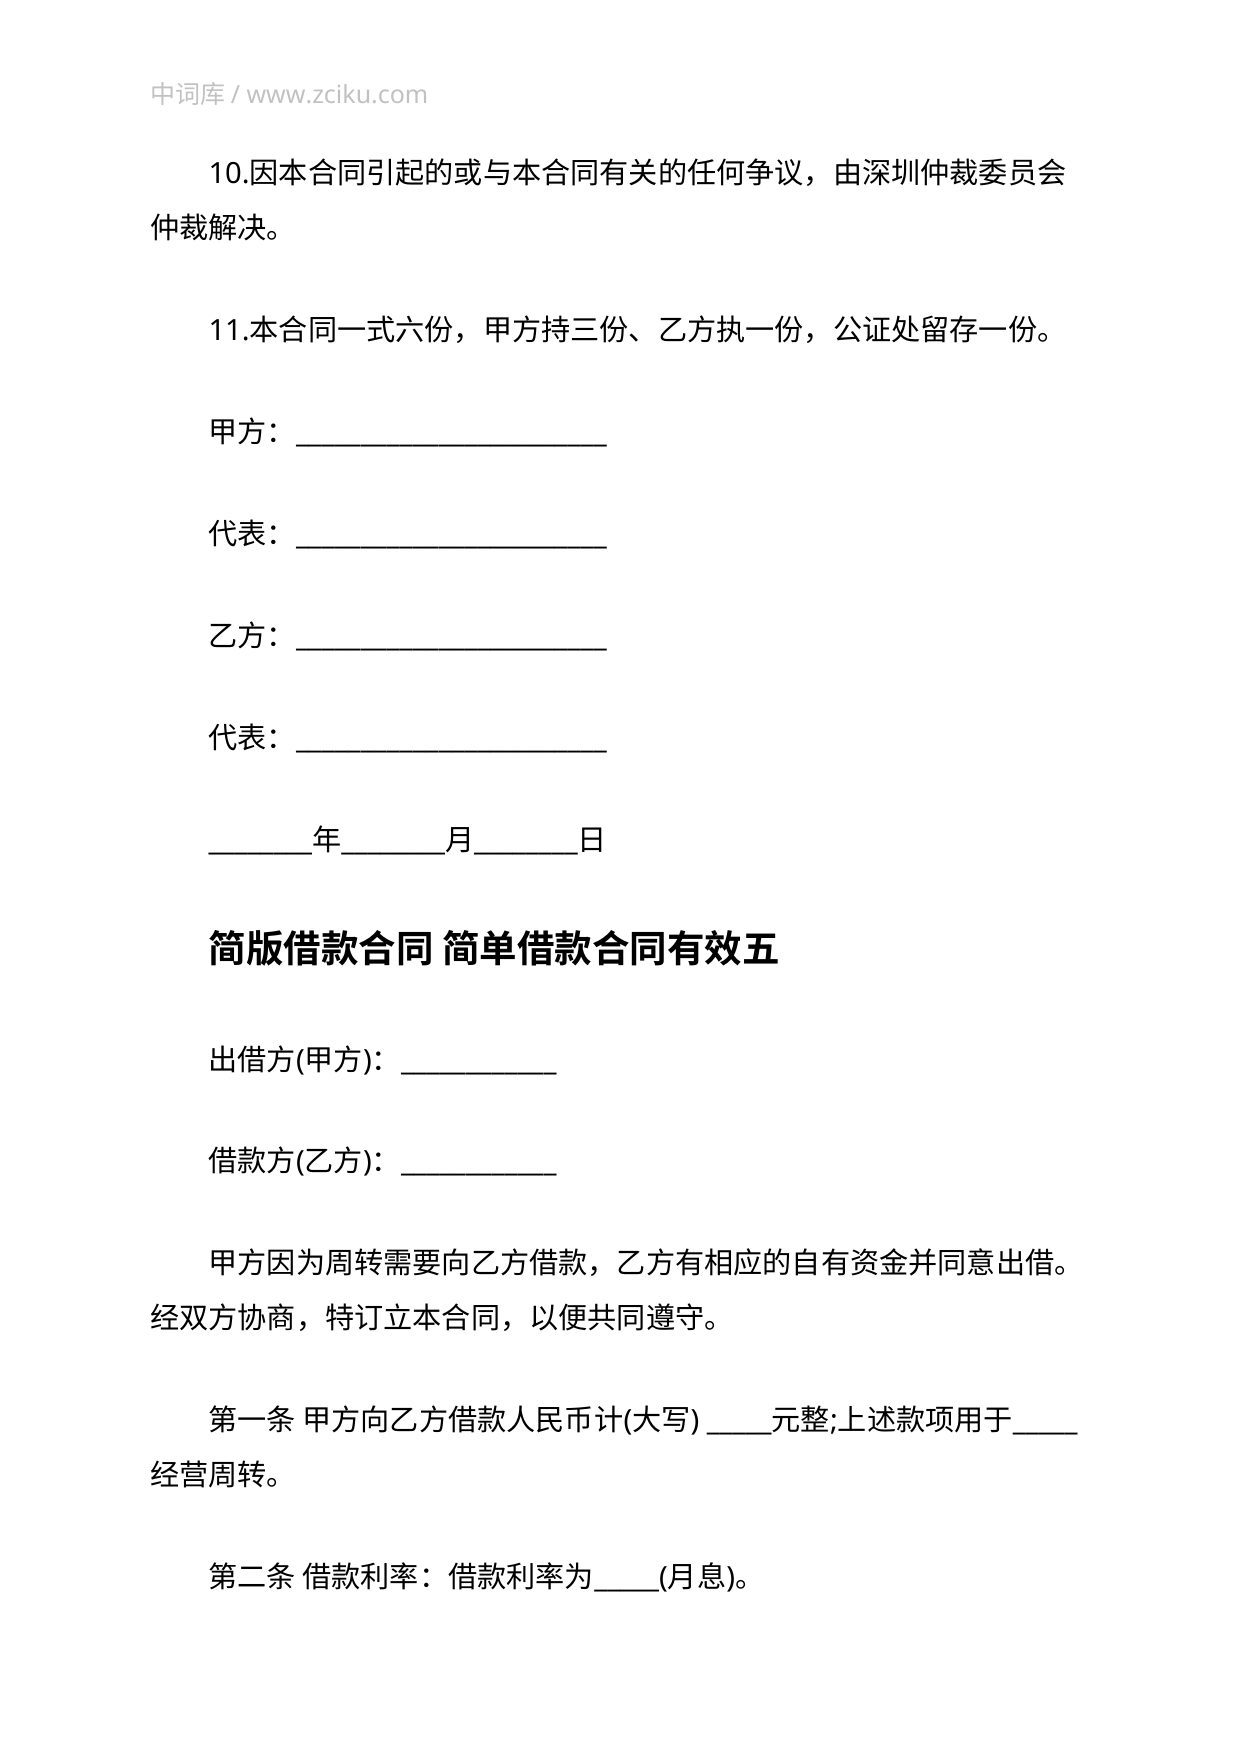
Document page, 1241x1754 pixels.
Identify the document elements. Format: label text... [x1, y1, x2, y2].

text 出借方(甲方)：____________ [150, 1036, 1090, 1078]
text 10.因本合同引起的或与本合同有关的任何争议，由深圳仲裁委员会仲裁解决。 [150, 150, 1090, 247]
text 借款方(乙方)：____________ [150, 1138, 1090, 1180]
text 乙方：________________________ [150, 613, 1090, 655]
text 11.本合同一式六份，甲方持三份、乙方执一份，公证处留存一份。 [150, 307, 1090, 349]
text 甲方因为周转需要向乙方借款，乙方有相应的自有资金并同意出借。经双方协商，特订立本合同，以便共同遵守。 [150, 1240, 1090, 1337]
text 第二条 借款利率：借款利率为_____(月息)。 [150, 1553, 1090, 1596]
text 代表：________________________ [150, 715, 1090, 757]
text ________年________月________日 [150, 817, 1090, 859]
text 简版借款合同 简单借款合同有效五 [150, 919, 1090, 973]
text 第一条 甲方向乙方借款人民币计(大写) _____元整;上述款项用于_____经营周转。 [150, 1397, 1090, 1494]
text 甲方：________________________ [150, 409, 1090, 451]
text 代表：________________________ [150, 511, 1090, 553]
